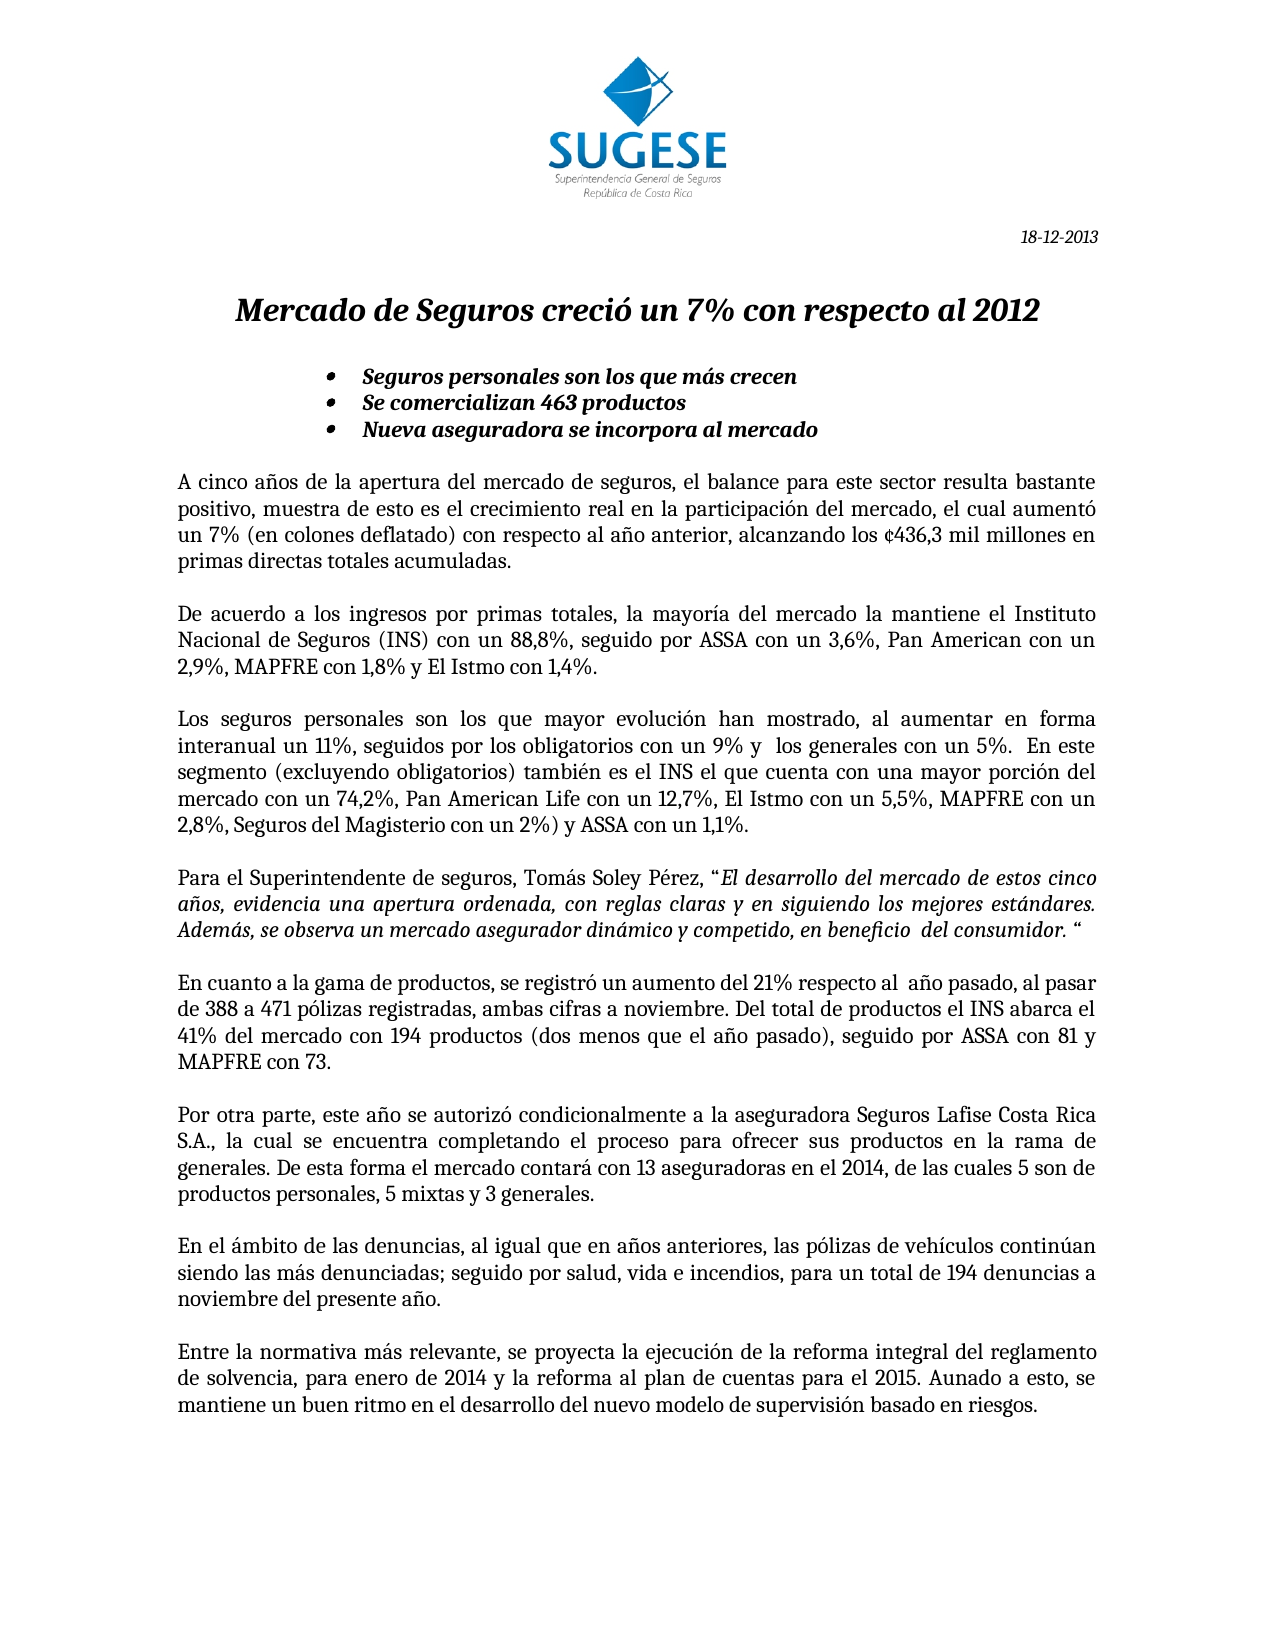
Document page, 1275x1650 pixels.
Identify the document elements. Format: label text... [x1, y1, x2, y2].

text Mercado de Seguros creció un 7% con respecto al 2012 [177, 292, 1098, 330]
list Nueva aseguradora se incorpora al mercado [325, 416, 1098, 443]
list Se comercializan 463 productos [325, 390, 1098, 416]
text De acuerdo a los ingresos por primas totales, la mayoría del mercado la mantiene el Instituto Nacional de Seguros (INS) con un 88,8%, seguido por ASSA con un 3,6%, Pan American con un 2,9%, MAPFRE con 1,8% y El Istmo con 1,4%. [177, 601, 1098, 680]
text Por otra parte, este año se autorizó condicionalmente a la aseguradora Seguros Lafise Costa Rica S.A., la cual se encuentra completando el proceso para ofrecer sus productos en la rama de generales. De esta forma el mercado contará con 13 aseguradoras en el 2014, de las cuales 5 son de productos personales, 5 mixtas y 3 generales. [177, 1102, 1098, 1207]
picture [548, 56, 727, 199]
text A cinco años de la apertura del mercado de seguros, el balance para este sector resulta bastante positivo, muestra de esto es el crecimiento real en la participación del mercado, el cual aumentó un 7% (en colones deflatado) con respecto al año anterior, alcanzando los ¢436,3 mil millones en primas directas totales acumuladas. [177, 469, 1098, 574]
text 18-12-2013 [177, 227, 1098, 249]
text Entre la normativa más relevante, se proyecta la ejecución de la reforma integral del reglamento de solvencia, para enero de 2014 y la reforma al plan de cuentas para el 2015. Aunado a esto, se mantiene un buen ritmo en el desarrollo del nuevo modelo de supervisión basado en riesgos. [177, 1339, 1098, 1418]
text Para el Superintendente de seguros, Tomás Soley Pérez, “El desarrollo del mercado de estos cinco años, evidencia una apertura ordenada, con reglas claras y en siguiendo los mejores estándares. Además, se observa un mercado asegurador dinámico y competido, en beneficio del consumidor. “ [177, 864, 1098, 943]
text En cuanto a la gama de productos, se registró un aumento del 21% respecto al año pasado, al pasar de 388 a 471 pólizas registradas, ambas cifras a noviembre. Del total de productos el INS abarca el 41% del mercado con 194 productos (dos menos que el año pasado), seguido por ASSA con 81 y MAPFRE con 73. [177, 970, 1098, 1075]
list Seguros personales son los que más crecen [325, 364, 1098, 390]
text Los seguros personales son los que mayor evolución han mostrado, al aumentar en forma interanual un 11%, seguidos por los obligatorios con un 9% y los generales con un 5%. En este segmento (excluyendo obligatorios) también es el INS el que cuenta con una mayor porción del mercado con un 74,2%, Pan American Life con un 12,7%, El Istmo con un 5,5%, MAPFRE con un 2,8%, Seguros del Magisterio con un 2%) y ASSA con un 1,1%. [177, 706, 1098, 838]
text En el ámbito de las denuncias, al igual que en años anteriores, las pólizas de vehículos continúan siendo las más denunciadas; seguido por salud, vida e incendios, para un total de 194 denuncias a noviembre del presente año. [177, 1233, 1098, 1312]
